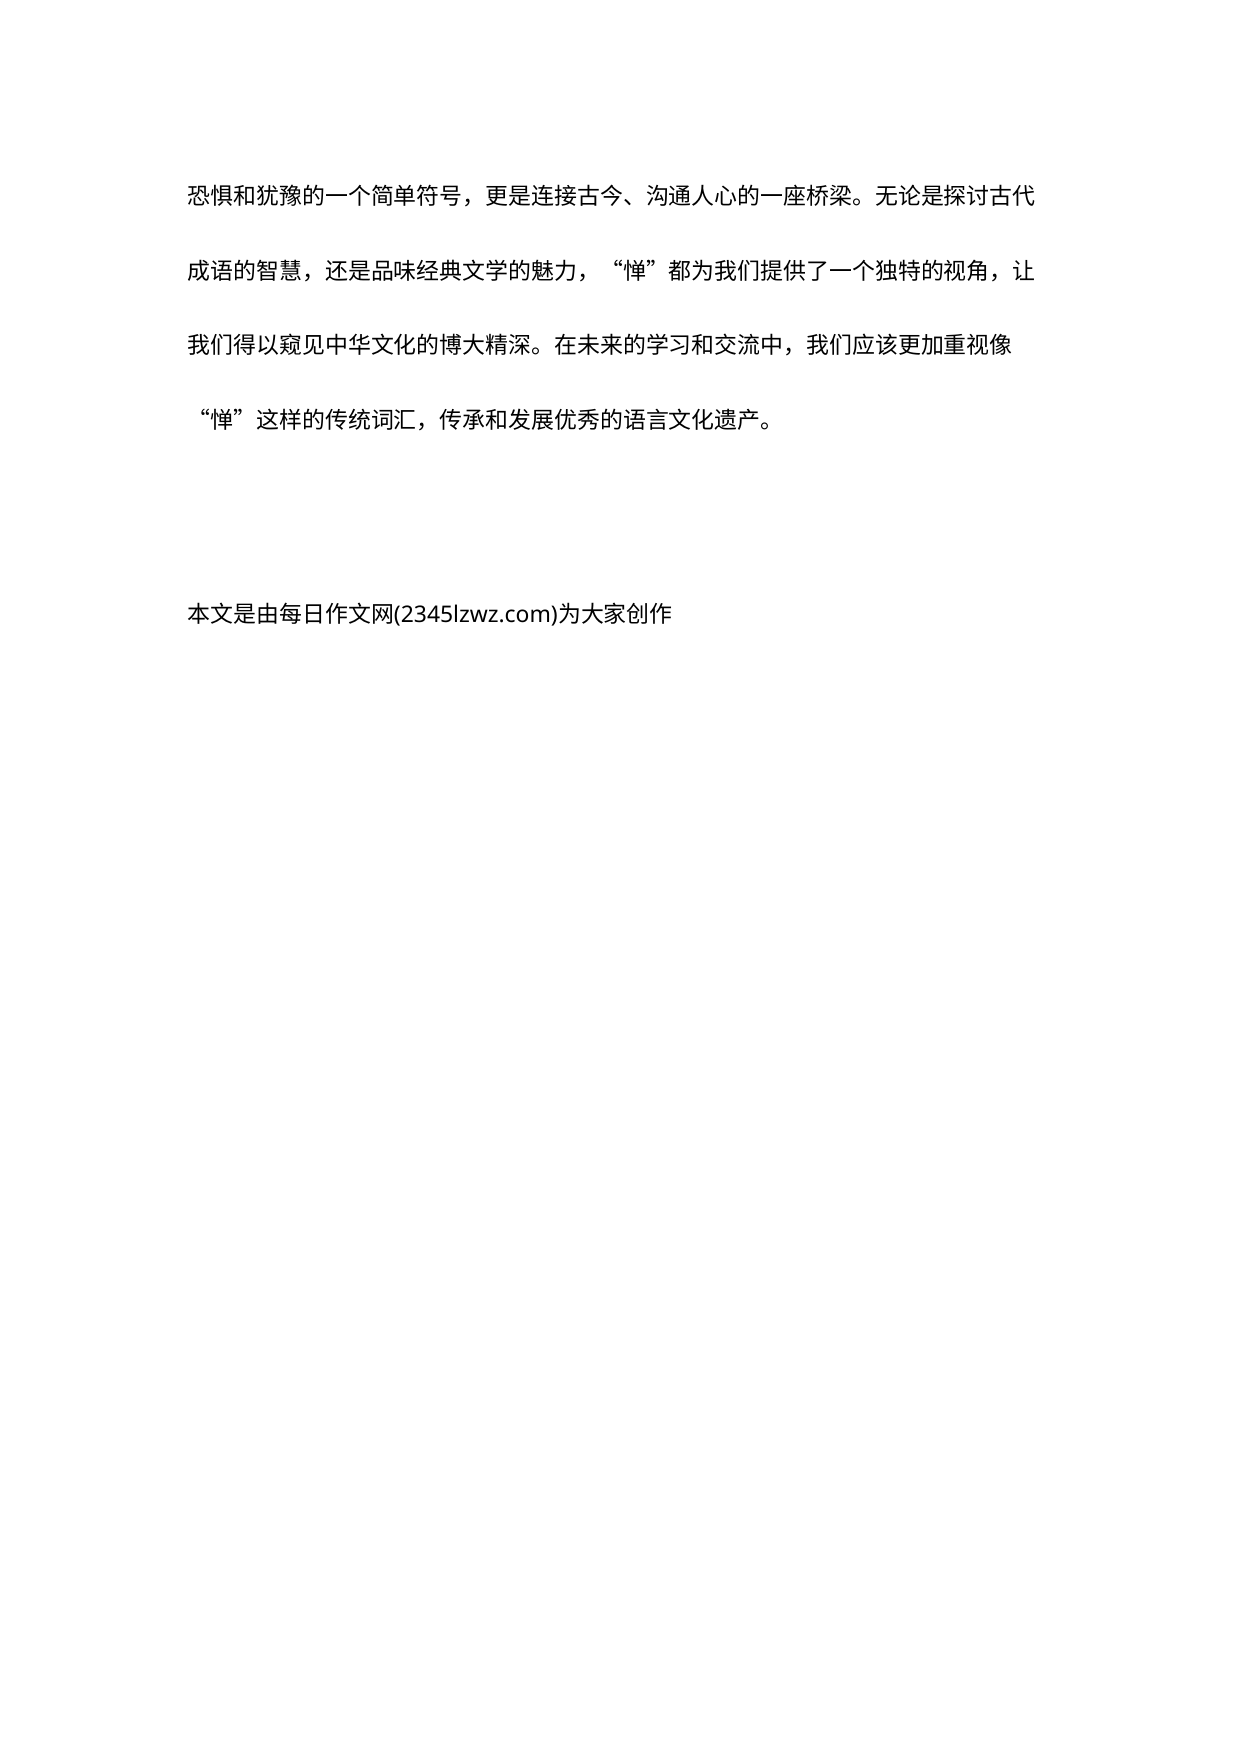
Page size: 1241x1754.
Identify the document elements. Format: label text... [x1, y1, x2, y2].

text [187, 162, 1053, 451]
text 本文是由每日作文网(2345lzwz.com)为大家创作 [187, 580, 1053, 645]
